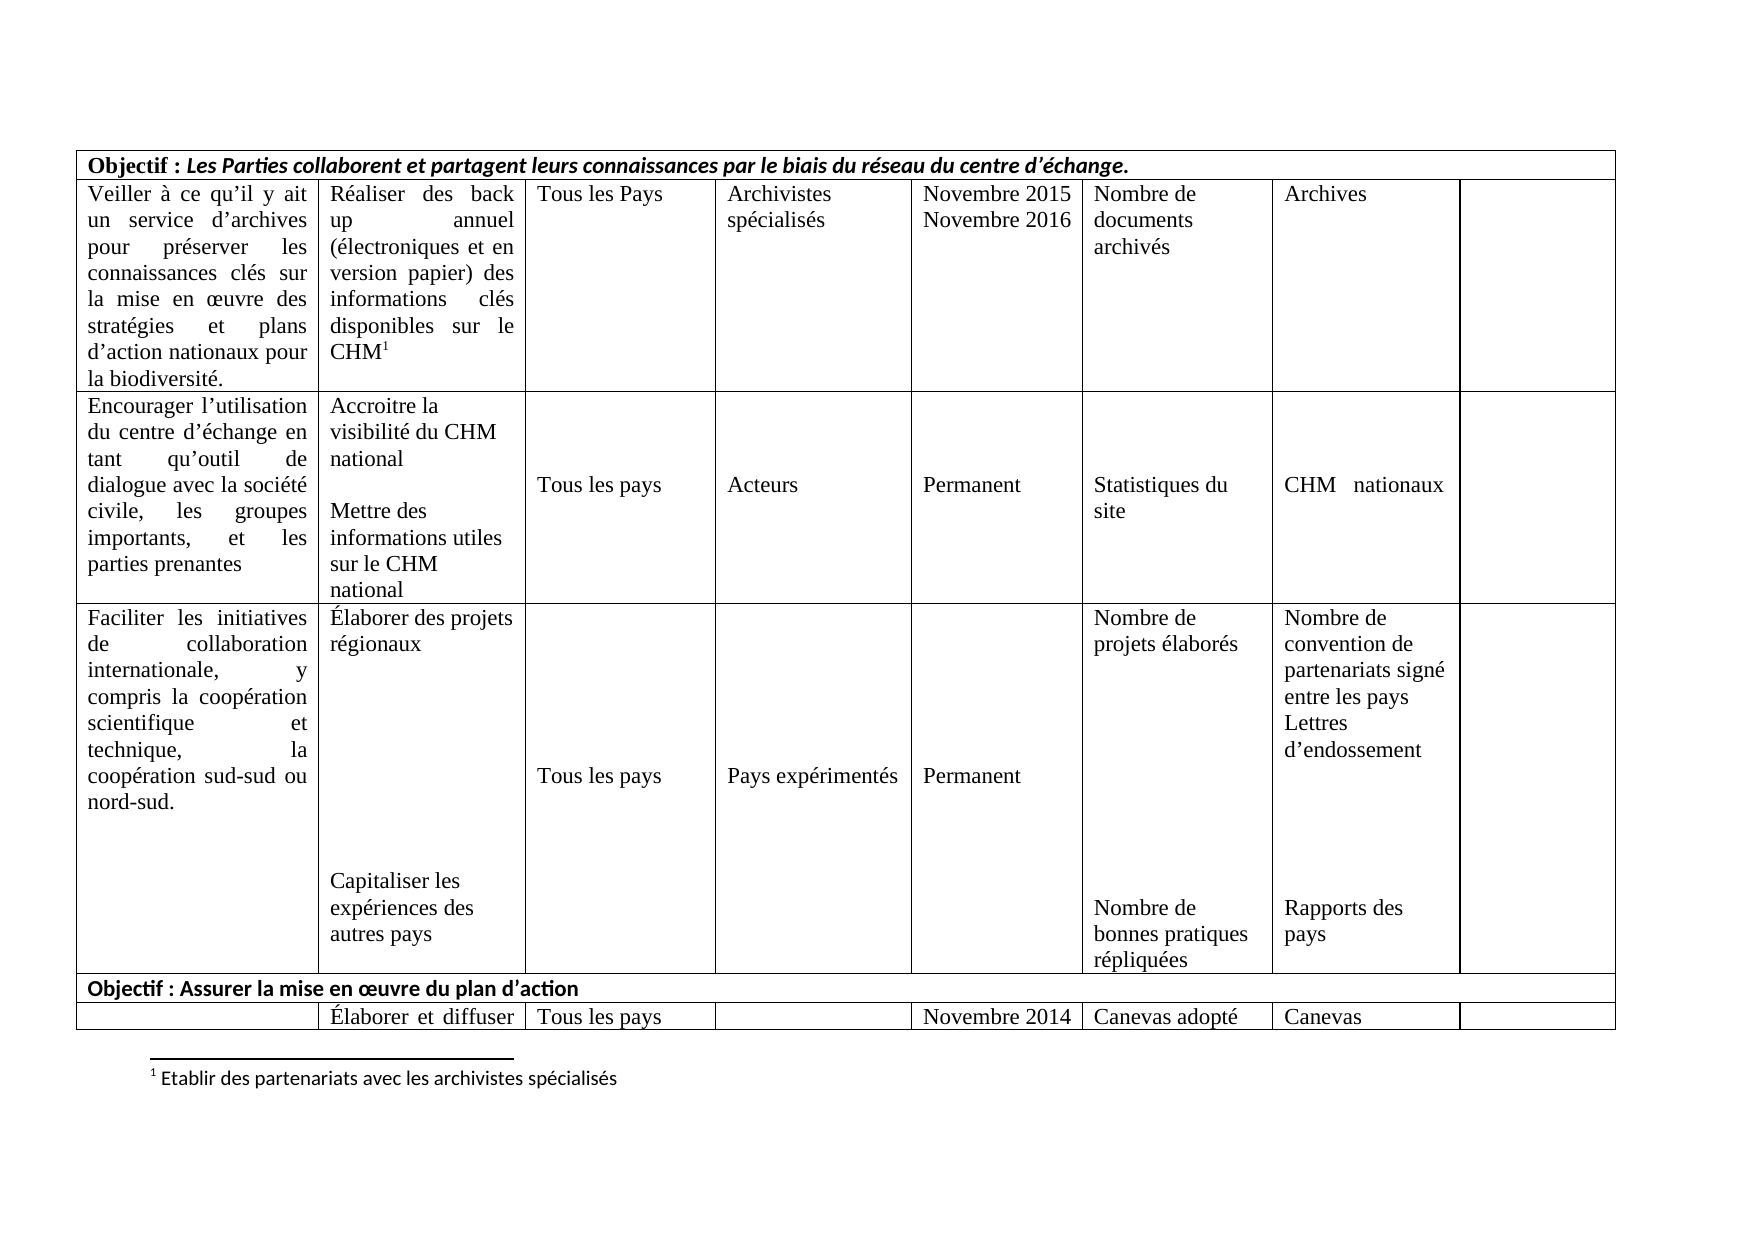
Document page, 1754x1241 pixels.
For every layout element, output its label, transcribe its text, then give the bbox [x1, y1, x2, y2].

table_cell Permanent [912, 604, 1082, 973]
table_cell Nombre de projets élaborés Nombre de bonnes pratiques répliquées [1083, 604, 1272, 973]
table_cell Tous les pays [526, 392, 715, 603]
table_cell Élaborer des projets régionaux Capitaliser les expériences des autres pays [319, 604, 525, 973]
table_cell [319, 1003, 525, 1029]
table_cell Novembre 2014 [912, 1003, 1082, 1029]
table_cell [1461, 180, 1615, 391]
table_cell Tous les pays [526, 1003, 715, 1029]
table_cell Veiller à ce qu’il y ait un service d’archives pour préserver les connaissances clés sur la mise en œuvre des stratégies et plans d’action nationaux pour la biodiversité. [77, 180, 318, 391]
table_cell Nombre de convention de partenariats signé entre les pays Lettres d’endossement Rapports des pays [1273, 604, 1459, 973]
table_cell Objectif : Les Parties collaborent et partagent leurs connaissances par le biais du réseau du centre d’échange. [77, 151, 1615, 179]
table_cell Archivistes spécialisés [716, 180, 911, 391]
table_cell Canevas [1273, 1003, 1459, 1029]
table_cell Archives [1273, 180, 1459, 391]
table_cell Tous les pays [526, 604, 715, 973]
table_cell Canevas adopté [1083, 1003, 1272, 1029]
table_cell [716, 1003, 911, 1029]
table_cell Faciliter les initiatives de collaboration internationale, y compris la coopération scientifique et technique, la coopération sud-sud ou nord-sud. [77, 604, 318, 973]
table_cell Encourager l’utilisation du centre d’échange en tant qu’outil de dialogue avec la société civile, les groupes importants, et les parties prenantes [77, 392, 318, 603]
table_cell Acteurs [716, 392, 911, 603]
table_cell Objectif : Assurer la mise en œuvre du plan d’action [77, 974, 1615, 1002]
table_cell [77, 1003, 318, 1029]
table_cell [1461, 392, 1615, 603]
table_cell Pays expérimentés [716, 604, 911, 973]
table_cell CHM nationaux [1273, 392, 1459, 603]
table_cell Tous les Pays [526, 180, 715, 391]
table_cell Accroitre la visibilité du CHM national Mettre des informations utiles sur le CHM national [319, 392, 525, 603]
table_cell Réaliser des back up annuel (électroniques et en version papier) des informations clés disponibles sur le CHM [319, 180, 525, 391]
table_cell Novembre 2015 Novembre 2016 [912, 180, 1082, 391]
table_cell Nombre de documents archivés [1083, 180, 1272, 391]
table_cell [1461, 1003, 1615, 1029]
table_cell Permanent [912, 392, 1082, 603]
table_cell [1461, 604, 1615, 973]
table_cell Statistiques du site [1083, 392, 1272, 603]
